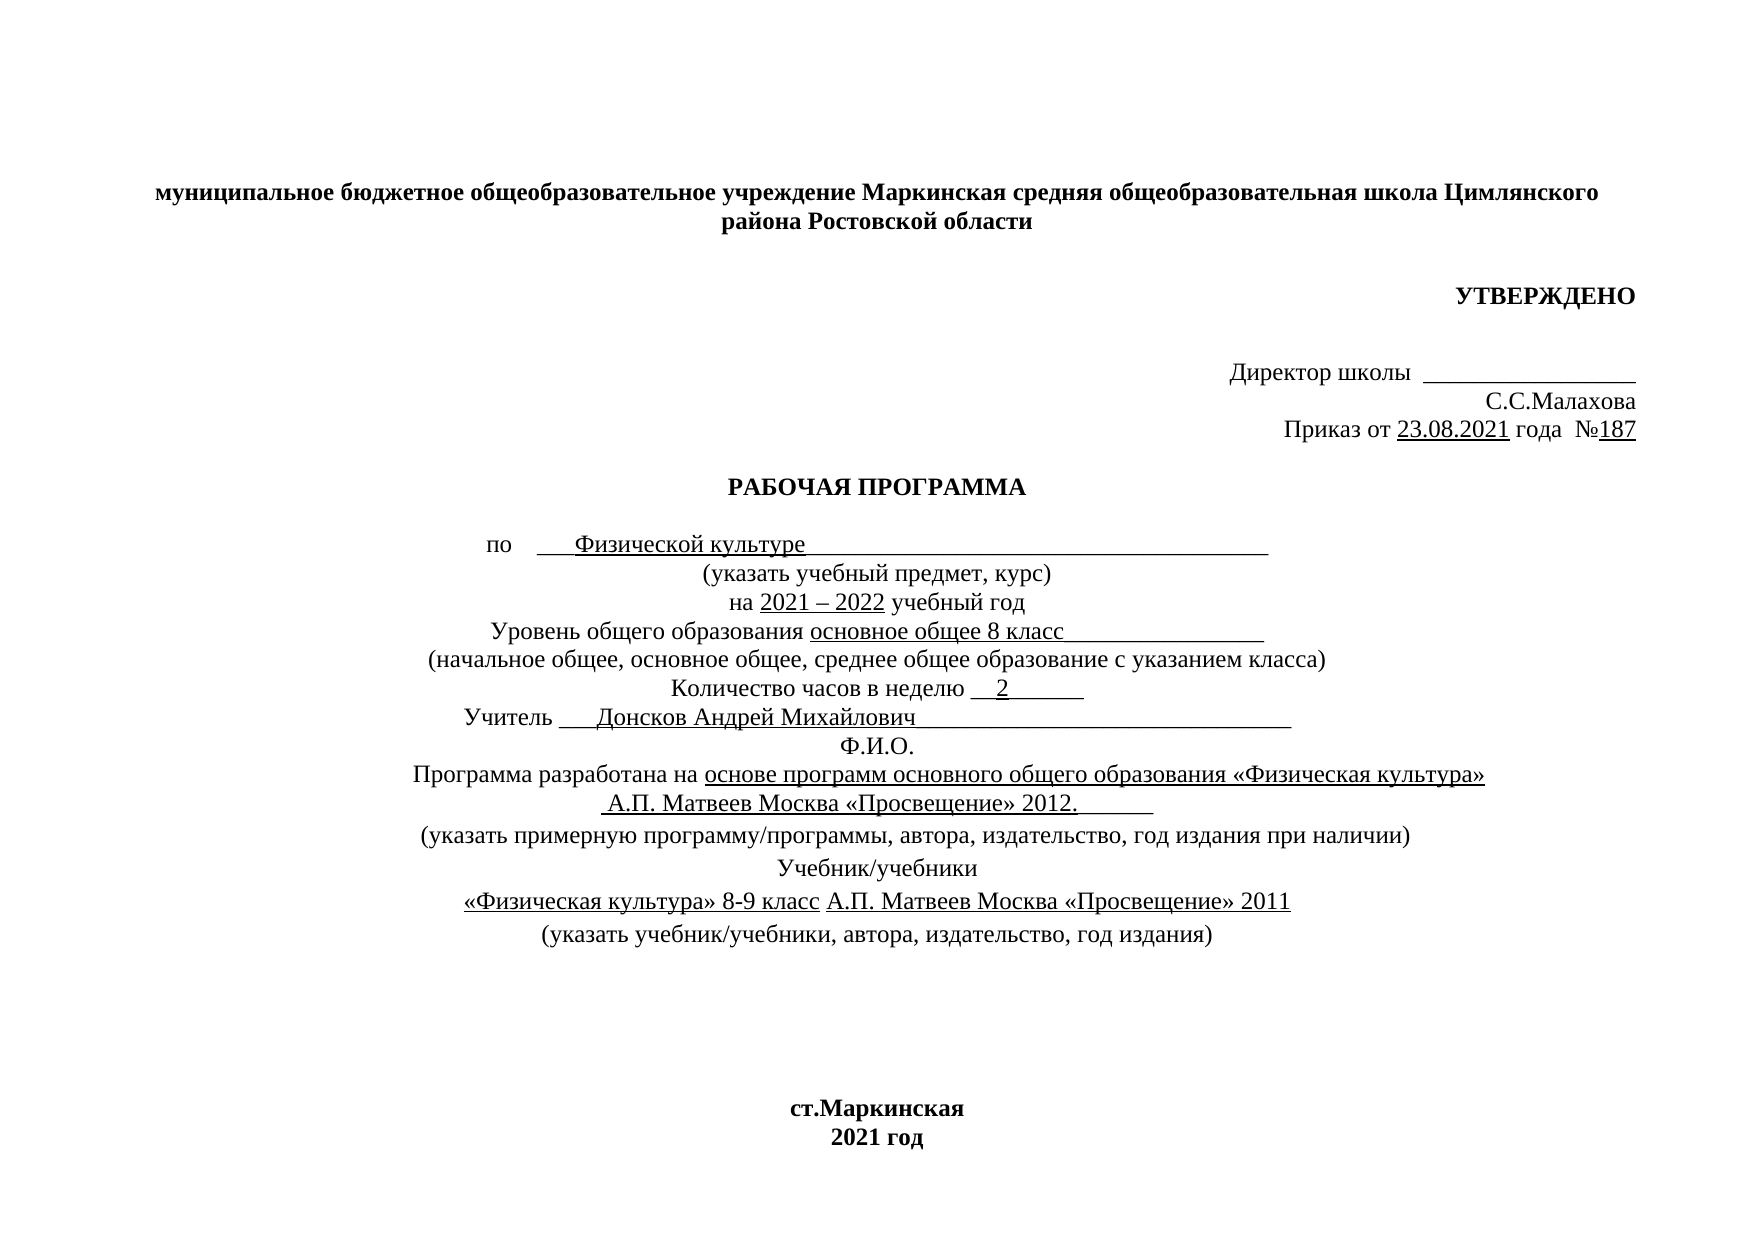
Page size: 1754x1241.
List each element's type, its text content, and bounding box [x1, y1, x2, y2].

text А.П. Матвеев Москва «Просвещение» 2012.______ [118, 788, 1636, 817]
text РАБОЧАЯ ПРОГРАММА [118, 472, 1636, 501]
text Приказ от 23.08.2021 года №187 [679, 414, 1636, 443]
text Учитель ___Донсков Андрей Михайлович______________________________ [118, 702, 1636, 731]
text муниципальное бюджетное общеобразовательное учреждение Маркинская средняя общеобразовательная школа Цимлянского района Ростовской области [118, 177, 1636, 235]
text (указать учебный предмет, курс) [118, 558, 1636, 587]
text ст.Маркинская [118, 1093, 1636, 1122]
text УТВЕРЖДЕНО [679, 281, 1636, 310]
text (указать примерную программу/программы, автора, издательство, год издания при наличии) [121, 817, 1636, 850]
text Ф.И.О. [118, 731, 1636, 759]
text С.С.Малахова [679, 386, 1636, 414]
text Уровень общего образования основное общее 8 класс________________ [118, 616, 1636, 644]
text Директор школы _________________ [679, 357, 1636, 386]
text (начальное общее, основное общее, среднее общее образование с указанием класса) [118, 644, 1636, 673]
text по ___Физической культуре_____________________________________ [118, 529, 1636, 558]
text Программа разработана на основе программ основного общего образования «Физическая культура» [118, 759, 1636, 788]
text «Физическая культура» 8-9 класс А.П. Матвеев Москва «Просвещение» 2011 [118, 883, 1636, 916]
text Количество часов в неделю __2______ [118, 673, 1636, 702]
text на 2021 – 2022 учебный год [118, 587, 1636, 616]
text (указать учебник/учебники, автора, издательство, год издания) [118, 916, 1636, 949]
text Учебник/учебники [118, 850, 1636, 883]
text 2021 год [118, 1122, 1636, 1150]
